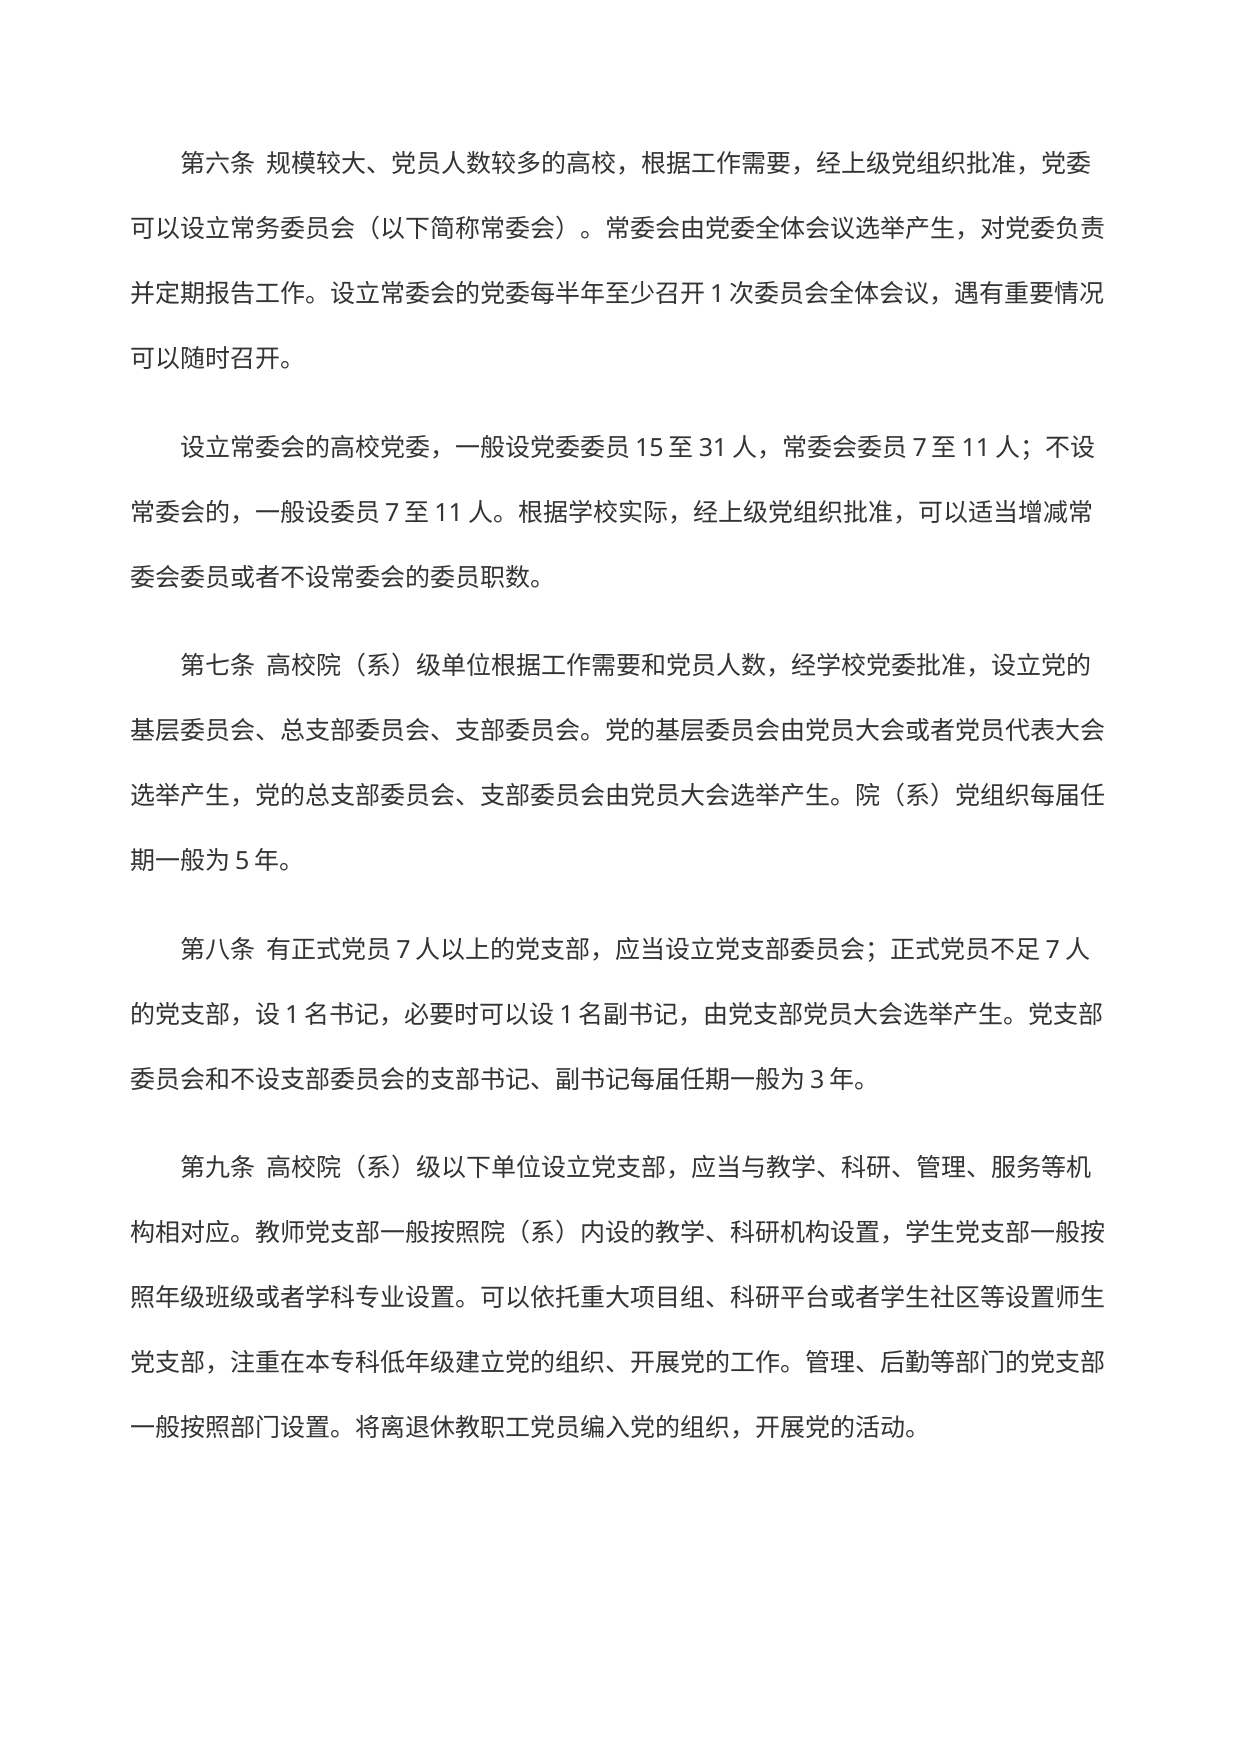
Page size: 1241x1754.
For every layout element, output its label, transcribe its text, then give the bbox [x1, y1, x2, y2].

text 第九条 高校院（系）级以下单位设立党支部，应当与教学、科研、管理、服务等机构相对应。教师党支部一般按照院（系）内设的教学、科研机构设置，学生党支部一般按照年级班级或者学科专业设置。可以依托重大项目组、科研平台或者学生社区等设置师生党支部，注重在本专科低年级建立党的组织、开展党的工作。管理、后勤等部门的党支部一般按照部门设置。将离退休教职工党员编入党的组织，开展党的活动。 [130, 1133, 1110, 1458]
text 设立常委会的高校党委，一般设党委委员15至31人，常委会委员7至11人；不设常委会的，一般设委员7至11人。根据学校实际，经上级党组织批准，可以适当增减常委会委员或者不设常委会的委员职数。 [130, 413, 1110, 608]
text 第六条 规模较大、党员人数较多的高校，根据工作需要，经上级党组织批准，党委可以设立常务委员会（以下简称常委会）。常委会由党委全体会议选举产生，对党委负责并定期报告工作。设立常委会的党委每半年至少召开1次委员会全体会议，遇有重要情况可以随时召开。 [130, 129, 1110, 389]
text 第八条 有正式党员7人以上的党支部，应当设立党支部委员会；正式党员不足7人的党支部，设1名书记，必要时可以设1名副书记，由党支部党员大会选举产生。党支部委员会和不设支部委员会的支部书记、副书记每届任期一般为3年。 [130, 915, 1110, 1110]
text 第七条 高校院（系）级单位根据工作需要和党员人数，经学校党委批准，设立党的基层委员会、总支部委员会、支部委员会。党的基层委员会由党员大会或者党员代表大会选举产生，党的总支部委员会、支部委员会由党员大会选举产生。院（系）党组织每届任期一般为5年。 [130, 631, 1110, 891]
